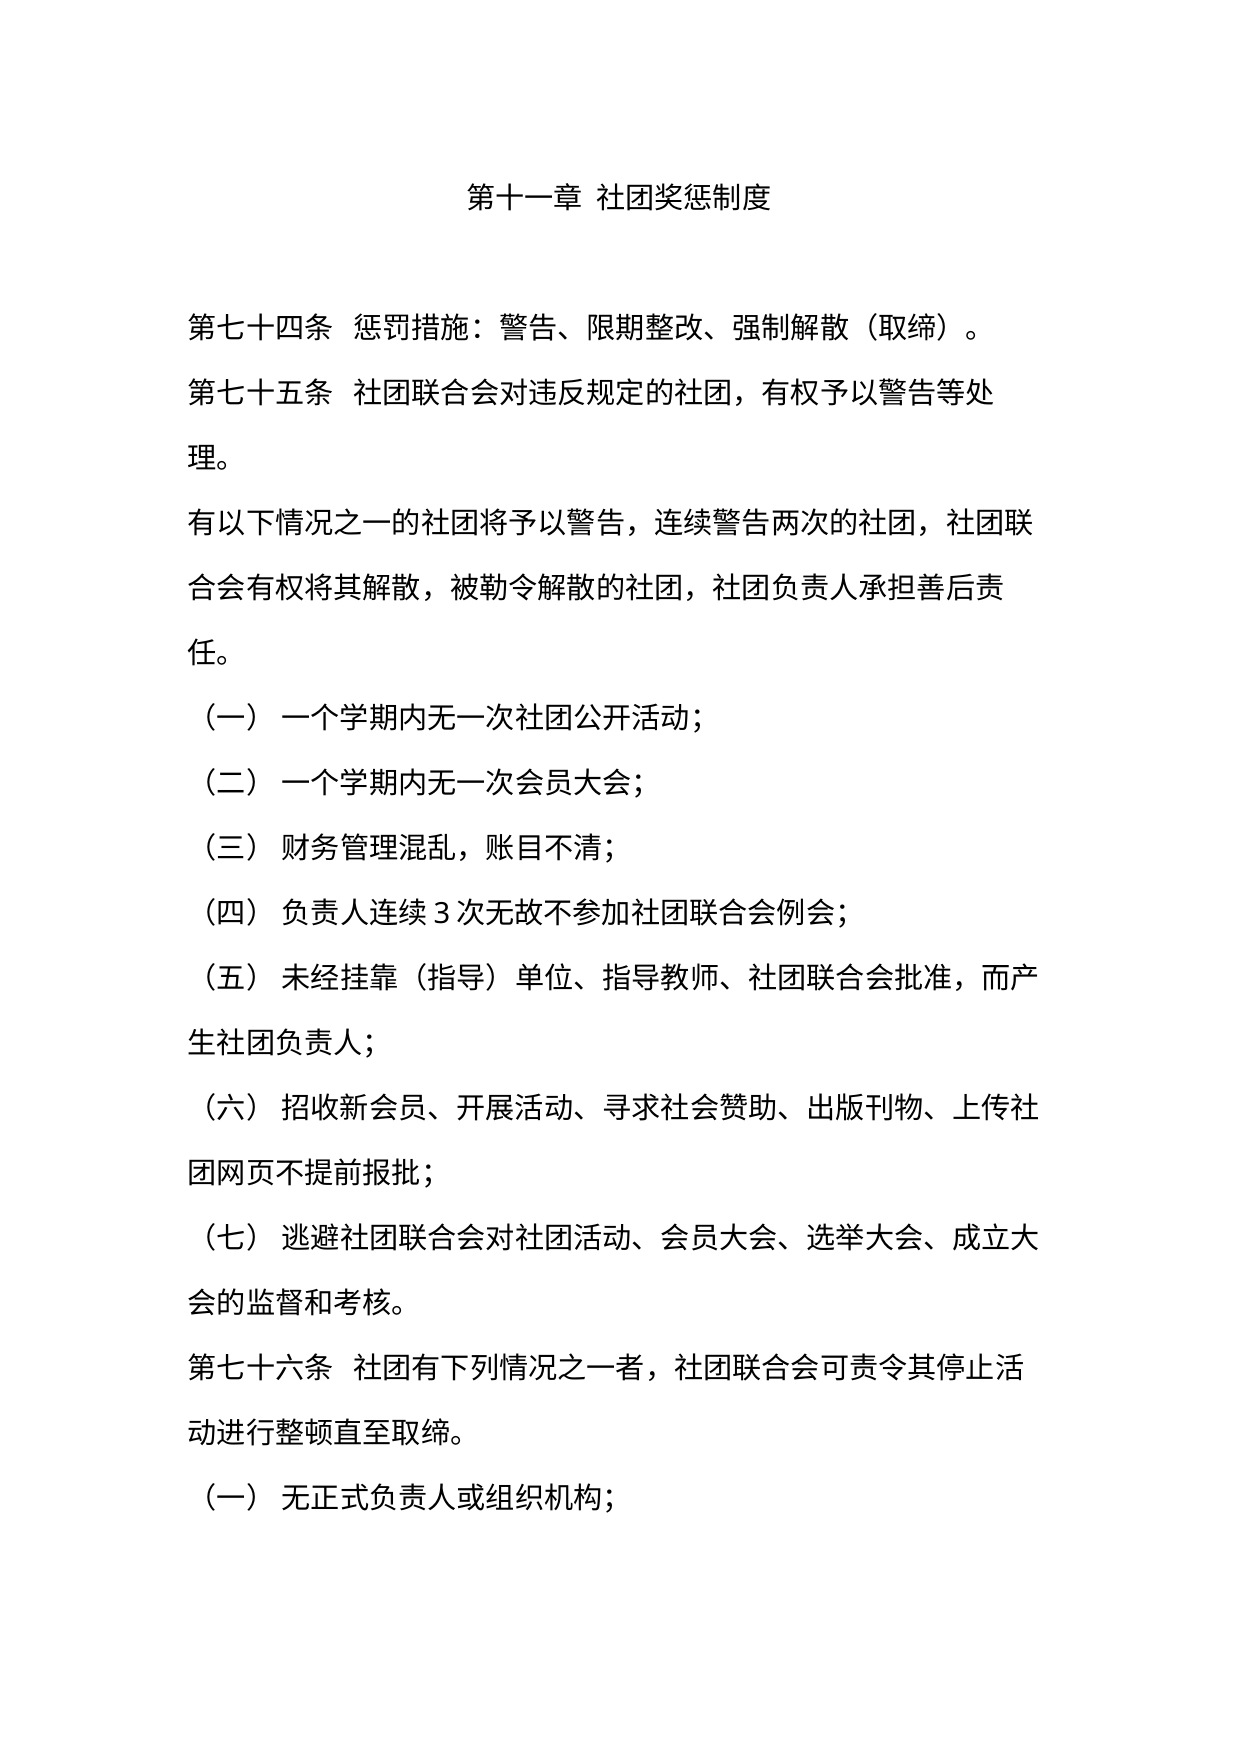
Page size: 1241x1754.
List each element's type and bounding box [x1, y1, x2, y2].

table_cell [186, 162, 1051, 1530]
